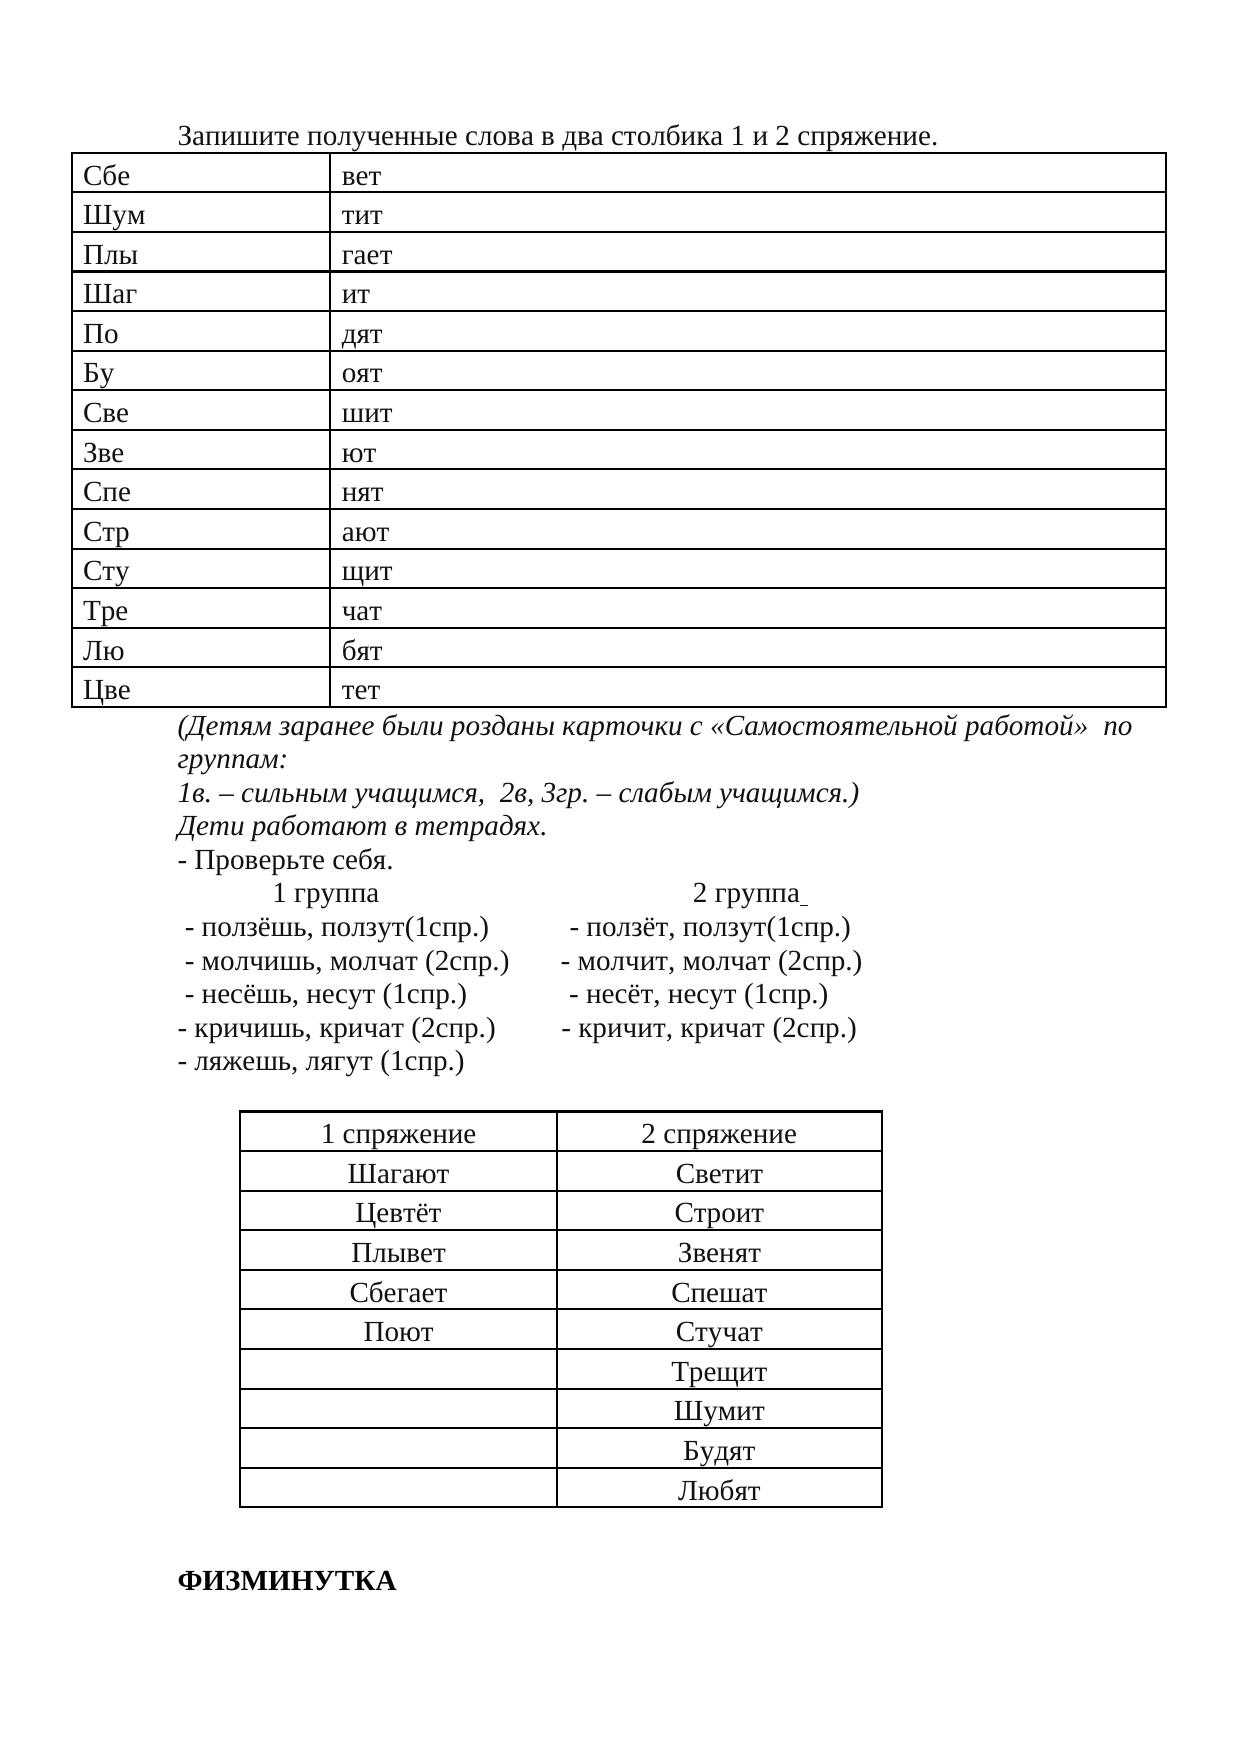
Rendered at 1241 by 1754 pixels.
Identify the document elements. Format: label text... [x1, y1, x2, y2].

text - кричишь, кричат (2спр.) - кричит, кричат (2спр.) [177, 1010, 1152, 1043]
table_cell Цевтёт [241, 1192, 556, 1229]
text 1в. – сильным учащимся, 2в, 3гр. – слабым учащимся.) [177, 775, 1152, 808]
table_cell Зве [73, 431, 329, 468]
table_cell Све [73, 391, 329, 429]
table_cell Стр [73, 510, 329, 547]
table_cell тет [331, 668, 1165, 706]
text 1 группа 2 группа [177, 876, 1152, 909]
table_cell дят [331, 312, 1165, 349]
table_cell оят [331, 352, 1165, 389]
table_cell По [73, 312, 329, 349]
table_cell тит [331, 193, 1165, 231]
text ФИЗМИНУТКА [177, 1563, 1152, 1596]
table_cell [241, 1429, 556, 1467]
table_cell Спешат [558, 1271, 881, 1308]
table_header Сбе [73, 154, 329, 191]
table_cell чат [331, 589, 1165, 627]
table_cell Шумит [558, 1390, 881, 1427]
table_cell шит [331, 391, 1165, 429]
table_cell [241, 1390, 556, 1427]
text Запишите полученные слова в два столбика 1 и 2 спряжение. [177, 118, 1152, 152]
table_cell Шаг [73, 273, 329, 310]
table_cell Шагают [241, 1152, 556, 1189]
table_cell бят [331, 629, 1165, 666]
table_cell Будят [558, 1429, 881, 1467]
text - ползёшь, ползут(1спр.) - ползёт, ползут(1спр.) [177, 909, 1152, 943]
table_cell Бу [73, 352, 329, 389]
table_cell Светит [558, 1152, 881, 1189]
table_cell Сбегает [241, 1271, 556, 1308]
table_cell [241, 1350, 556, 1387]
table_cell Плы [73, 233, 329, 270]
table_cell ают [331, 510, 1165, 547]
table_cell Любят [558, 1469, 881, 1506]
table_cell нят [331, 470, 1165, 508]
table_cell Поют [241, 1310, 556, 1348]
table_header 2 спряжение [558, 1113, 881, 1150]
table_cell ит [331, 273, 1165, 310]
table_cell Цве [73, 668, 329, 706]
table_cell ют [331, 431, 1165, 468]
table_cell щит [331, 550, 1165, 587]
text - несёшь, несут (1спр.) - несёт, несут (1спр.) [177, 976, 1152, 1010]
table_cell Сту [73, 550, 329, 587]
table_cell Стучат [558, 1310, 881, 1348]
table_cell Спе [73, 470, 329, 508]
text Дети работают в тетрадях. [177, 808, 1152, 842]
text - Проверьте себя. [177, 842, 1152, 876]
table_cell Лю [73, 629, 329, 666]
table_cell Трещит [558, 1350, 881, 1387]
table_header вет [331, 154, 1165, 191]
table_cell Звенят [558, 1231, 881, 1269]
table_cell [241, 1469, 556, 1506]
table_cell Плывет [241, 1231, 556, 1269]
text - молчишь, молчат (2спр.) - молчит, молчат (2спр.) [177, 943, 1152, 976]
table_cell Тре [73, 589, 329, 627]
table_header 1 спряжение [241, 1113, 556, 1150]
table_cell Строит [558, 1192, 881, 1229]
table_cell гает [331, 233, 1165, 270]
text - ляжешь, лягут (1спр.) [177, 1043, 1152, 1077]
table_cell Шум [73, 193, 329, 231]
text (Детям заранее были розданы карточки с «Самостоятельной работой» по группам: [177, 708, 1152, 775]
